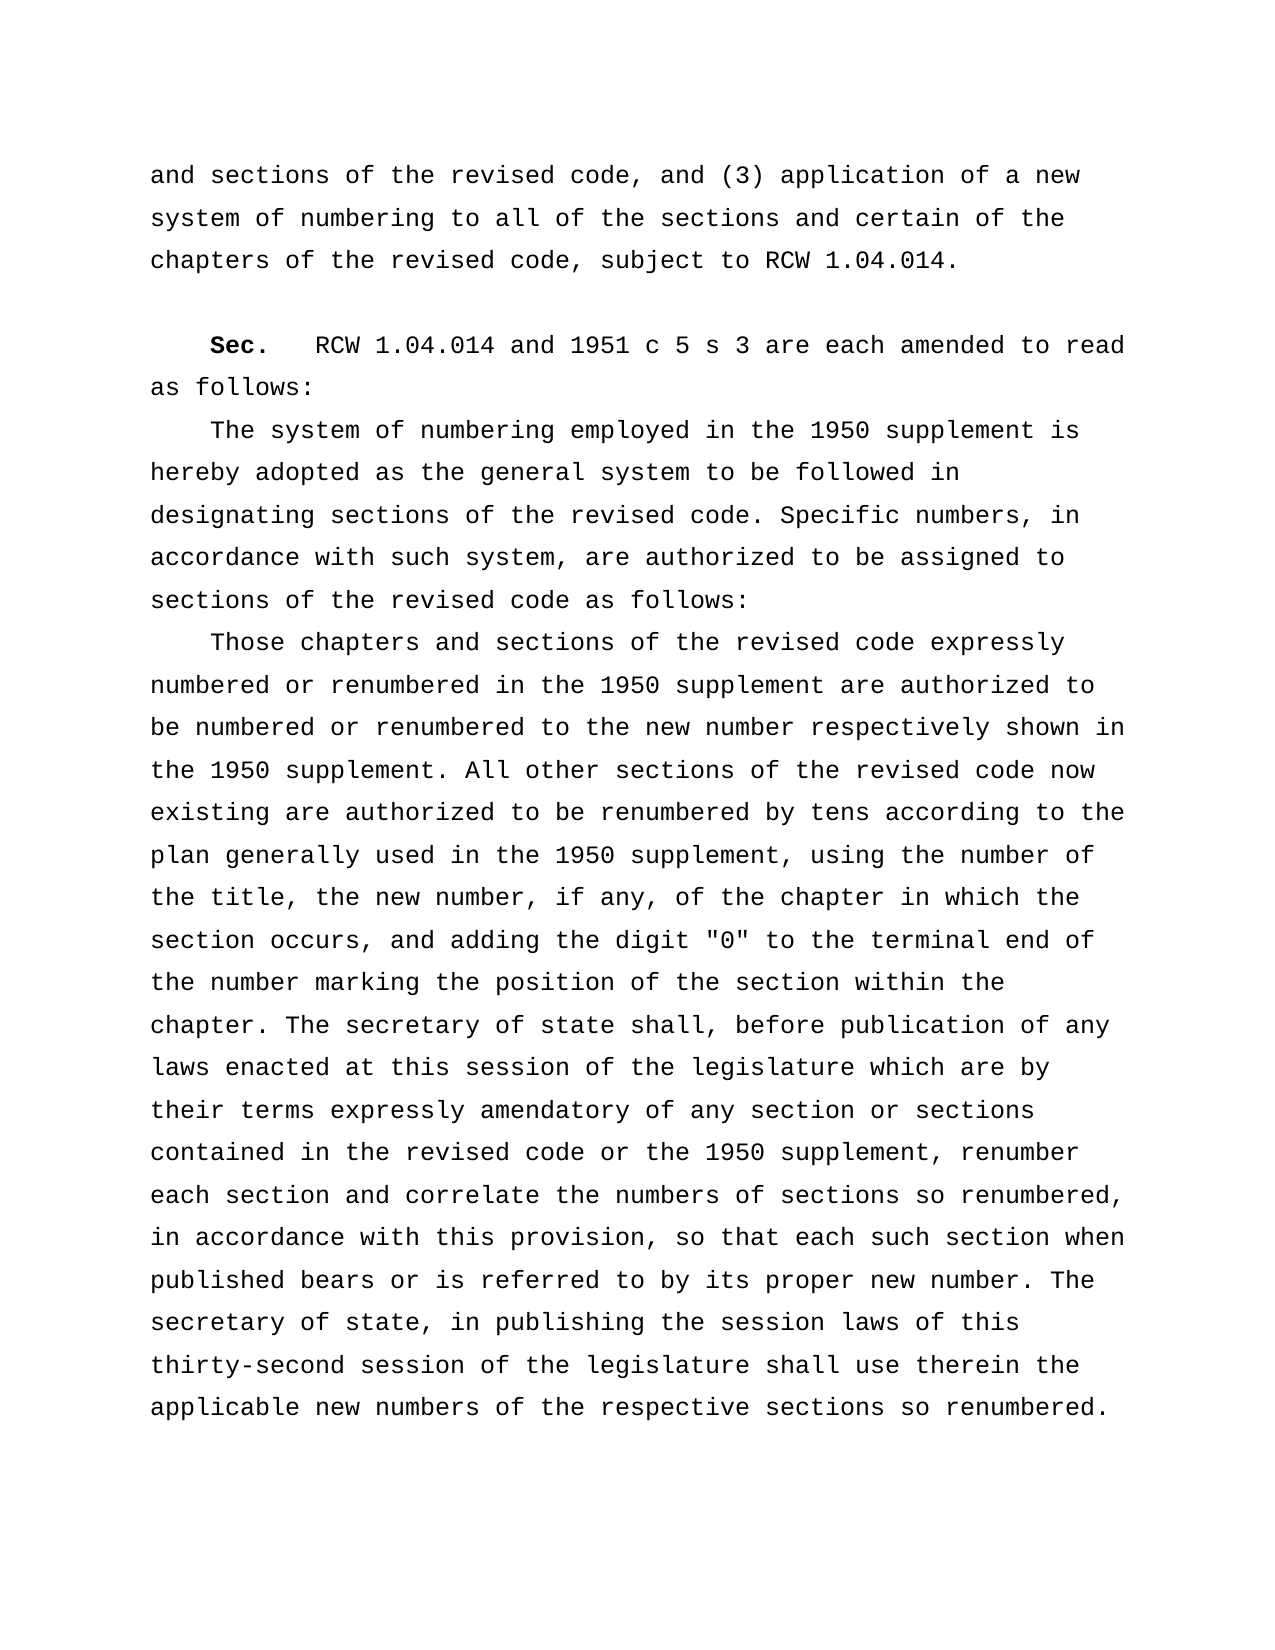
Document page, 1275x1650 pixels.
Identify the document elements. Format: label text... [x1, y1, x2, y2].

text The system of numbering employed in the 1950 supplement is hereby adopted as the general system to be followed in designating sections of the revised code. Specific numbers, in accordance with such system, are authorized to be assigned to sections of the revised code as follows: [150, 404, 1125, 617]
text Those chapters and sections of the revised code expressly numbered or renumbered in the 1950 supplement are authorized to be numbered or renumbered to the new number respectively shown in the 1950 supplement. All other sections of the revised code now existing are authorized to be renumbered by tens according to the plan generally used in the 1950 supplement, using the number of the title, the new number, if any, of the chapter in which the section occurs, and adding the digit "0" to the terminal end of the number marking the position of the section within the chapter. The secretary of state shall, before publication of any laws enacted at this session of the legislature which are by their terms expressly amendatory of any section or sections contained in the revised code or the 1950 supplement, renumber each section and correlate the numbers of sections so renumbered, in accordance with this provision, so that each such section when published bears or is referred to by its proper new number. The secretary of state, in publishing the session laws of this thirty-second session of the legislature shall use therein the applicable new numbers of the respective sections so renumbered. [150, 617, 1125, 1424]
text Sec. RCW 1.04.014 and 1951 c 5 s 3 are each amended to read as follows: [150, 319, 1125, 404]
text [150, 150, 1125, 277]
